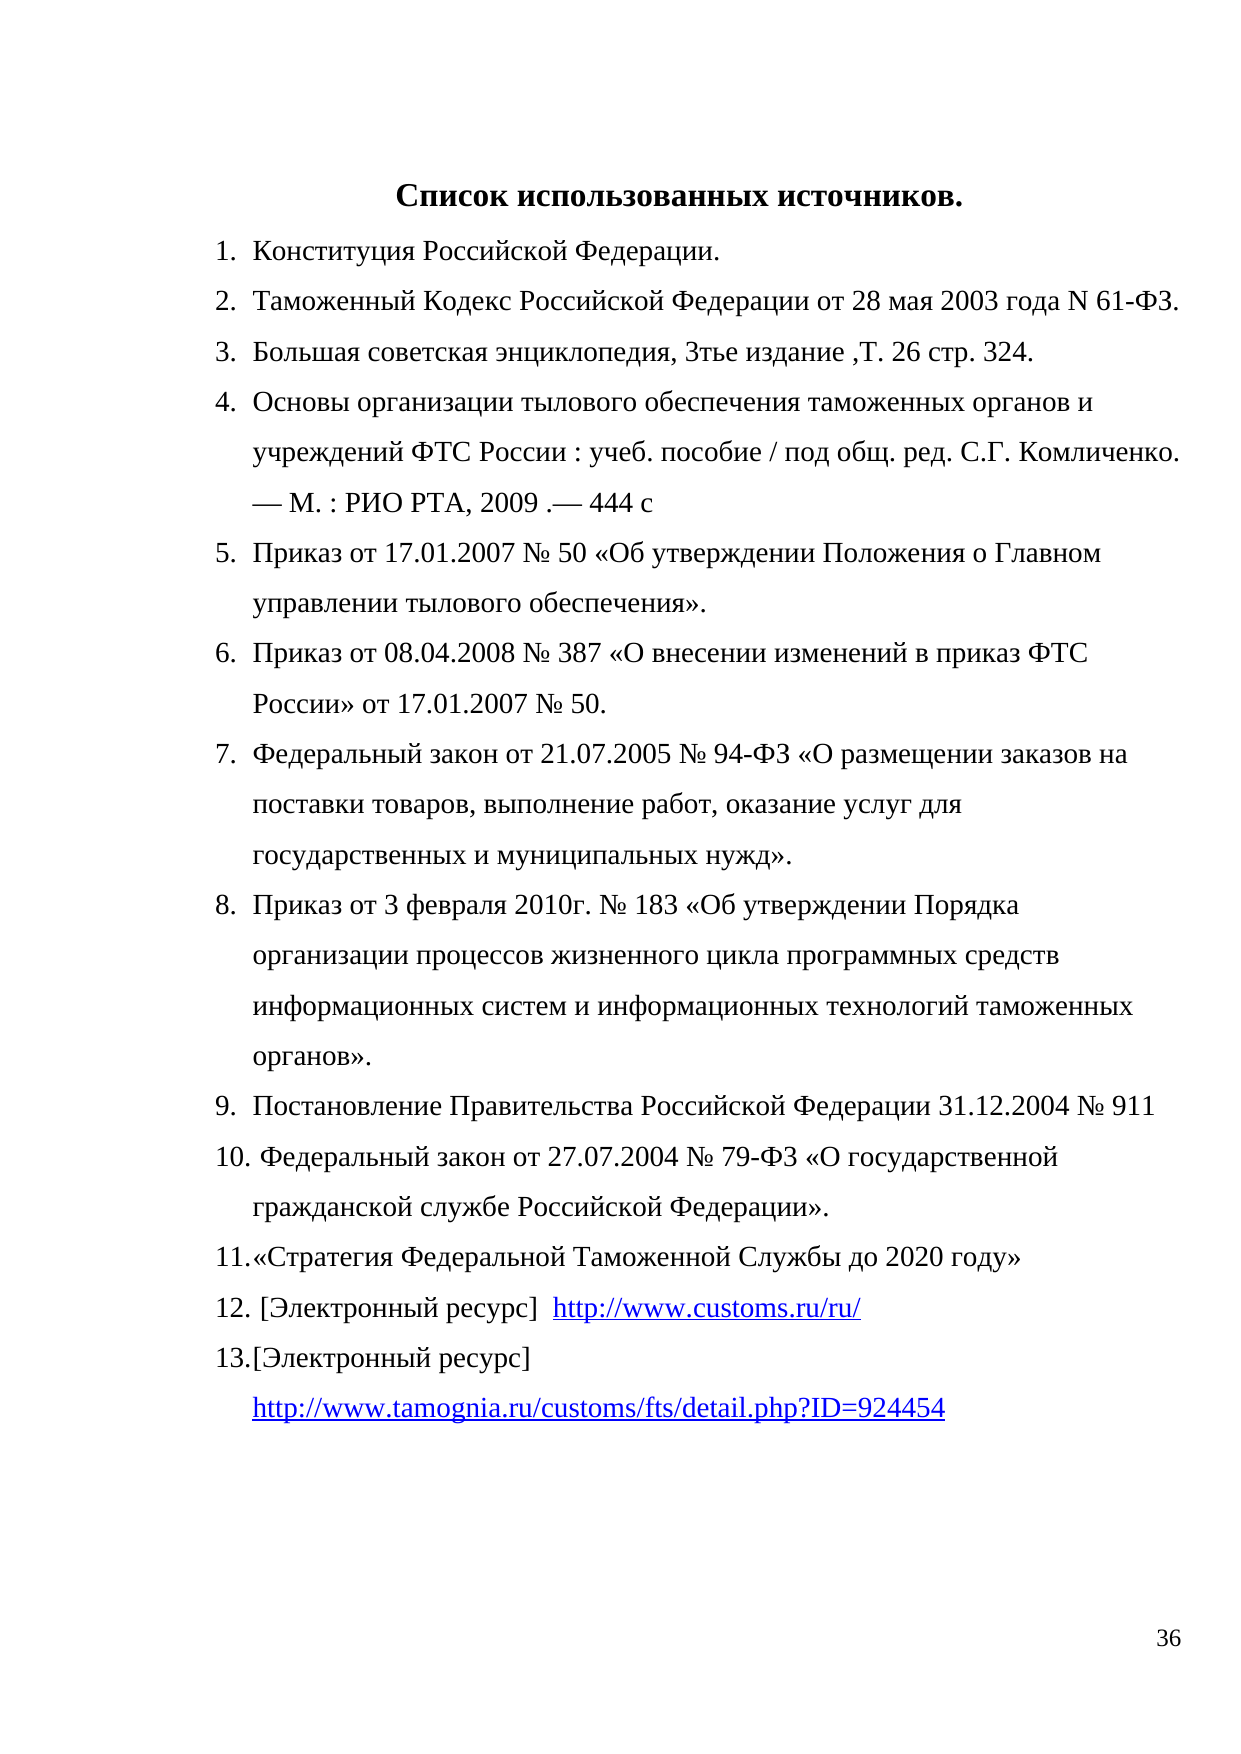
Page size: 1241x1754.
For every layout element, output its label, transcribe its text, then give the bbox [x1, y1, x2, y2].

list http://www.tamognia.ru/customs/fts/detail.php?ID=924454 [252, 1390, 1181, 1424]
list Федеральный закон от 21.07.2005 № 94-ФЗ «О размещении заказов на поставки товаров, выполнение работ, оказание услуг для государственных и муниципальных нужд». [215, 736, 1181, 870]
list Основы организации тылового обеспечения таможенных органов и учреждений ФТС России : учеб. пособие / под общ. ред. С.Г. Комличенко. — М. : РИО РТА, 2009 .— 444 с [215, 384, 1181, 518]
list Приказ от 08.04.2008 № 387 «О внесении изменений в приказ ФТС России» от 17.01.2007 № 50. [215, 636, 1181, 719]
list Большая советская энциклопедия, 3тье издание ,Т. 26 стр. 324. [215, 334, 1181, 367]
list Приказ от 3 февраля 2010г. № 183 «Об утверждении Порядка организации процессов жизненного цикла программных средств информационных систем и информационных технологий таможенных органов». [215, 887, 1181, 1072]
text Список использованных источников. [177, 176, 1181, 214]
list [Электронный ресурс] [215, 1340, 1181, 1373]
list Постановление Правительства Российской Федерации 31.12.2004 № 911 [215, 1088, 1181, 1122]
list Федеральный закон от 27.07.2004 № 79-Ф3 «О государственной гражданской службе Российской Федерации». [215, 1139, 1181, 1223]
list «Стратегия Федеральной Таможенной Службы до 2020 году» [215, 1239, 1181, 1273]
list [Электронный ресурс] http://www.customs.ru/ru/ [215, 1290, 1181, 1323]
list Конституция Российской Федерации. [215, 233, 1181, 267]
list Приказ от 17.01.2007 № 50 «Об утверждении Положения о Главном управлении тылового обеспечения». [215, 535, 1181, 619]
list Таможенный Кодекс Российской Федерации от 28 мая 2003 года N 61-ФЗ. [215, 283, 1181, 317]
